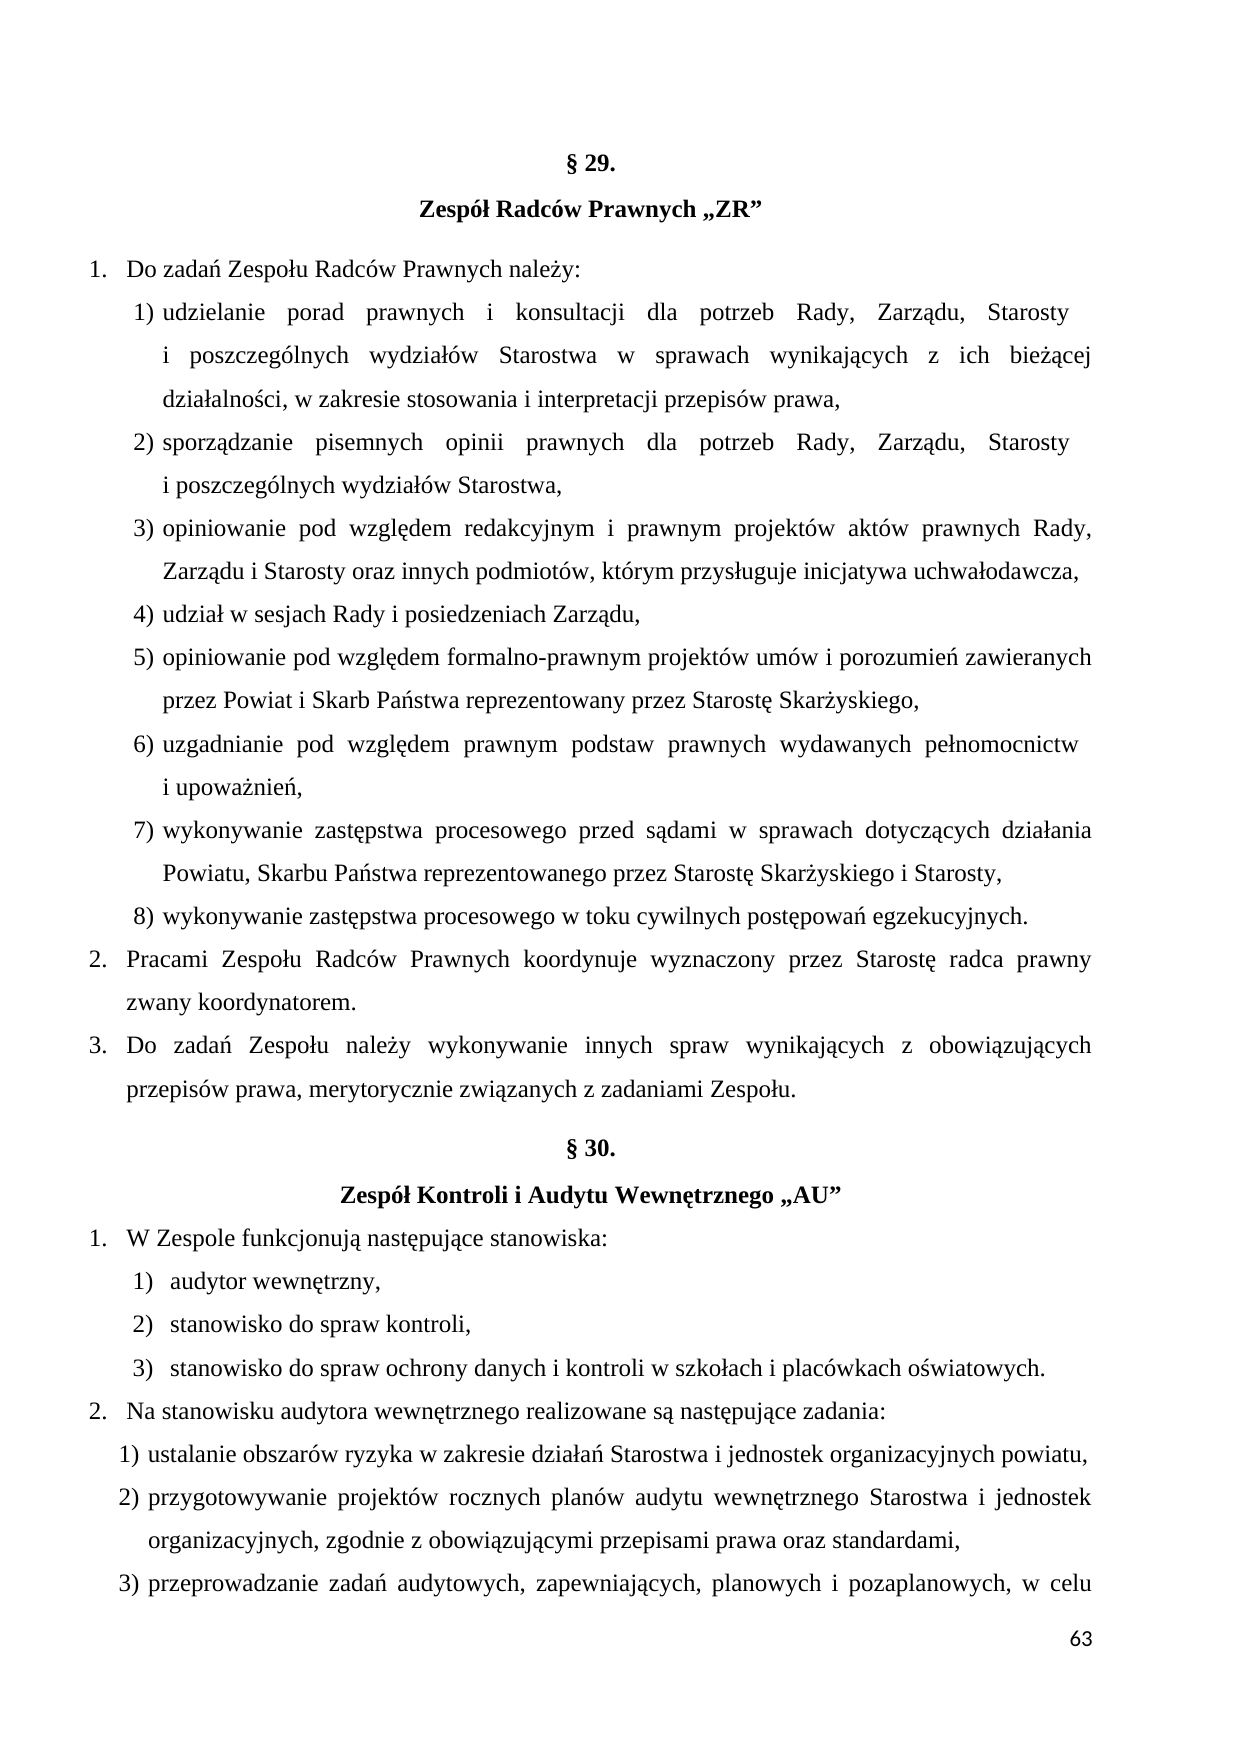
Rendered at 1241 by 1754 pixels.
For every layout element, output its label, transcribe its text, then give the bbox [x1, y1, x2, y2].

text Zespół Radców Prawnych „ZR” [89, 194, 1092, 223]
list wykonywanie zastępstwa procesowego w toku cywilnych postępowań egzekucyjnych. [133, 901, 1092, 930]
list W Zespole funkcjonują następujące stanowiska: [89, 1223, 1092, 1252]
list udzielanie porad prawnych i konsultacji dla potrzeb Rady, Zarządu, Starosty i poszczególnych wydziałów Starostwa w sprawach wynikających z ich bieżącej działalności, w zakresie stosowania i interpretacji przepisów prawa, [133, 297, 1092, 412]
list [118, 1568, 1092, 1597]
list opiniowanie pod względem formalno-prawnym projektów umów i porozumień zawieranych przez Powiat i Skarb Państwa reprezentowany przez Starostę Skarżyskiego, [133, 642, 1092, 714]
text Zespół Kontroli i Audytu Wewnętrznego „AU” [89, 1180, 1092, 1209]
list Na stanowisku audytora wewnętrznego realizowane są następujące zadania: [89, 1396, 1092, 1424]
list stanowisko do spraw ochrony danych i kontroli w szkołach i placówkach oświatowych. [132, 1353, 1092, 1381]
list uzgadnianie pod względem prawnym podstaw prawnych wydawanych pełnomocnictw i upoważnień, [133, 729, 1092, 801]
list stanowisko do spraw kontroli, [132, 1309, 1092, 1338]
text § 30. [89, 1133, 1092, 1162]
list udział w sesjach Rady i posiedzeniach Zarządu, [133, 599, 1092, 628]
text § 29. [89, 148, 1092, 176]
list audytor wewnętrzny, [132, 1266, 1092, 1295]
list przygotowywanie projektów rocznych planów audytu wewnętrznego Starostwa i jednostek organizacyjnych, zgodnie z obowiązującymi przepisami prawa oraz standardami, [118, 1482, 1092, 1554]
list opiniowanie pod względem redakcyjnym i prawnym projektów aktów prawnych Rady, Zarządu i Starosty oraz innych podmiotów, którym przysługuje inicjatywa uchwałodawcza, [133, 513, 1092, 585]
list Do zadań Zespołu należy wykonywanie innych spraw wynikających z obowiązujących przepisów prawa, merytorycznie związanych z zadaniami Zespołu. [89, 1031, 1092, 1102]
list sporządzanie pisemnych opinii prawnych dla potrzeb Rady, Zarządu, Starosty i poszczególnych wydziałów Starostwa, [133, 427, 1092, 499]
list wykonywanie zastępstwa procesowego przed sądami w sprawach dotyczących działania Powiatu, Skarbu Państwa reprezentowanego przez Starostę Skarżyskiego i Starosty, [133, 815, 1092, 887]
list Do zadań Zespołu Radców Prawnych należy: [89, 254, 1092, 283]
list Pracami Zespołu Radców Prawnych koordynuje wyznaczony przez Starostę radca prawny zwany koordynatorem. [89, 944, 1092, 1016]
list ustalanie obszarów ryzyka w zakresie działań Starostwa i jednostek organizacyjnych powiatu, [118, 1439, 1092, 1468]
